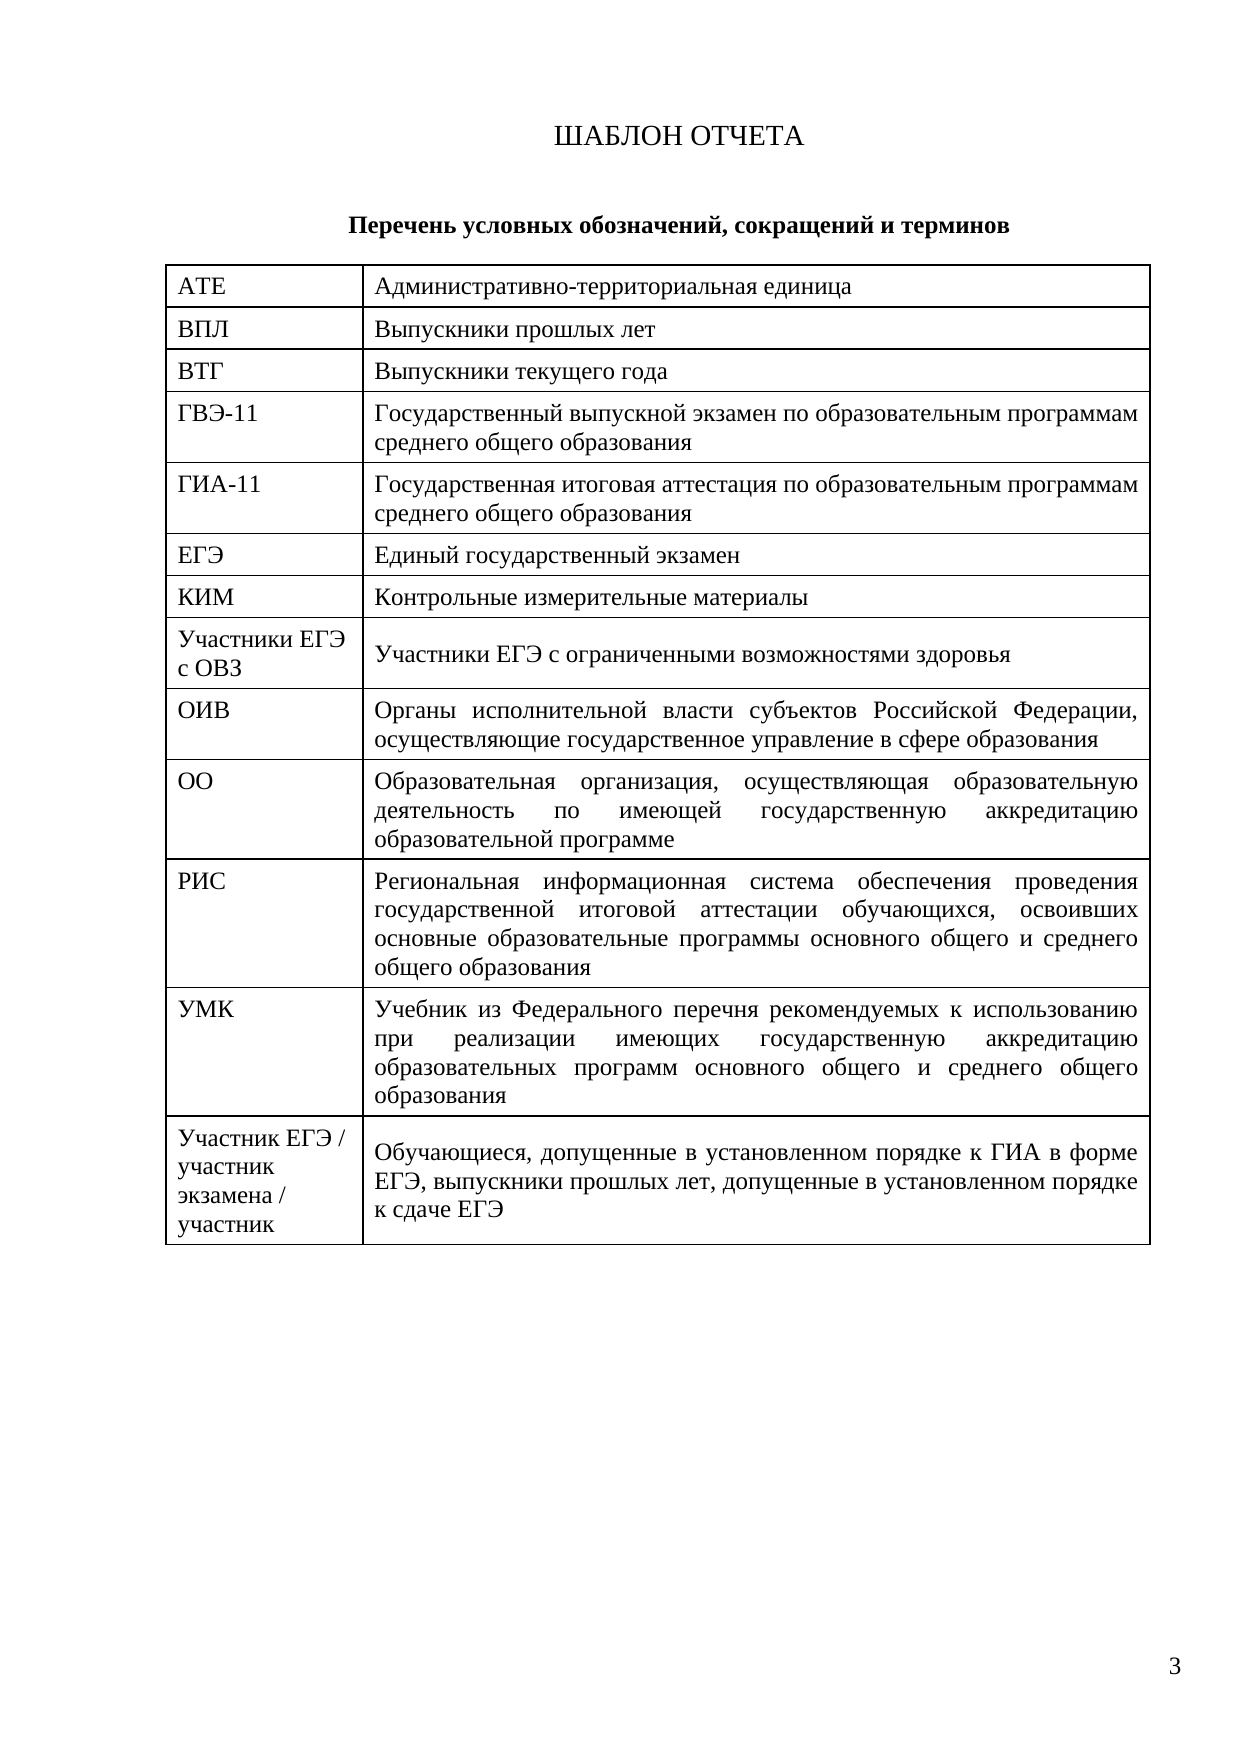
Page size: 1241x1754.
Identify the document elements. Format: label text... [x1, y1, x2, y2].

table_cell ЕГЭ [167, 534, 362, 574]
table_cell ОО [167, 760, 362, 858]
table_cell Контрольные измерительные материалы [364, 576, 1149, 617]
table_cell ГИА-11 [167, 463, 362, 532]
table_cell Государственный выпускной экзамен по образовательным программам среднего общего образования [364, 392, 1149, 461]
subtitle Перечень условных обозначений, сокращений и терминов [177, 210, 1181, 239]
table_cell Единый государственный экзамен [364, 534, 1149, 574]
table_cell ГВЭ-11 [167, 392, 362, 461]
table_cell ВТГ [167, 350, 362, 391]
table_cell Региональная информационная система обеспечения проведения государственной итоговой аттестации обучающихся, освоивших основные образовательные программы основного общего и среднего общего образования [364, 860, 1149, 987]
table_cell Обучающиеся, допущенные в установленном порядке к ГИА в форме ЕГЭ, выпускники прошлых лет, допущенные в установленном порядке к сдаче ЕГЭ [364, 1117, 1149, 1244]
table_cell ОИВ [167, 689, 362, 759]
table_cell Выпускники прошлых лет [364, 308, 1149, 348]
table_cell Органы исполнительной власти субъектов Российской Федерации, осуществляющие государственное управление в сфере образования [364, 689, 1149, 759]
table_header АТЕ [167, 266, 362, 306]
text ШАБЛОН ОТЧЕТА [177, 118, 1181, 152]
table_cell Образовательная организация, осуществляющая образовательную деятельность по имеющей государственную аккредитацию образовательной программе [364, 760, 1149, 858]
table_cell Государственная итоговая аттестация по образовательным программам среднего общего образования [364, 463, 1149, 532]
table_cell Участники ЕГЭ с ограниченными возможностями здоровья [364, 618, 1149, 688]
table_cell Учебник из Федерального перечня рекомендуемых к использованию при реализации имеющих государственную аккредитацию образовательных программ основного общего и среднего общего образования [364, 988, 1149, 1115]
table_cell Участники ЕГЭ с ОВЗ [167, 618, 362, 688]
table_cell Участник ЕГЭ / участник экзамена / участник [167, 1117, 362, 1244]
table_cell РИС [167, 860, 362, 987]
table_header Административно-территориальная единица [364, 266, 1149, 306]
table_cell КИМ [167, 576, 362, 617]
table_cell ВПЛ [167, 308, 362, 348]
table_cell Выпускники текущего года [364, 350, 1149, 391]
table_cell УМК [167, 988, 362, 1115]
